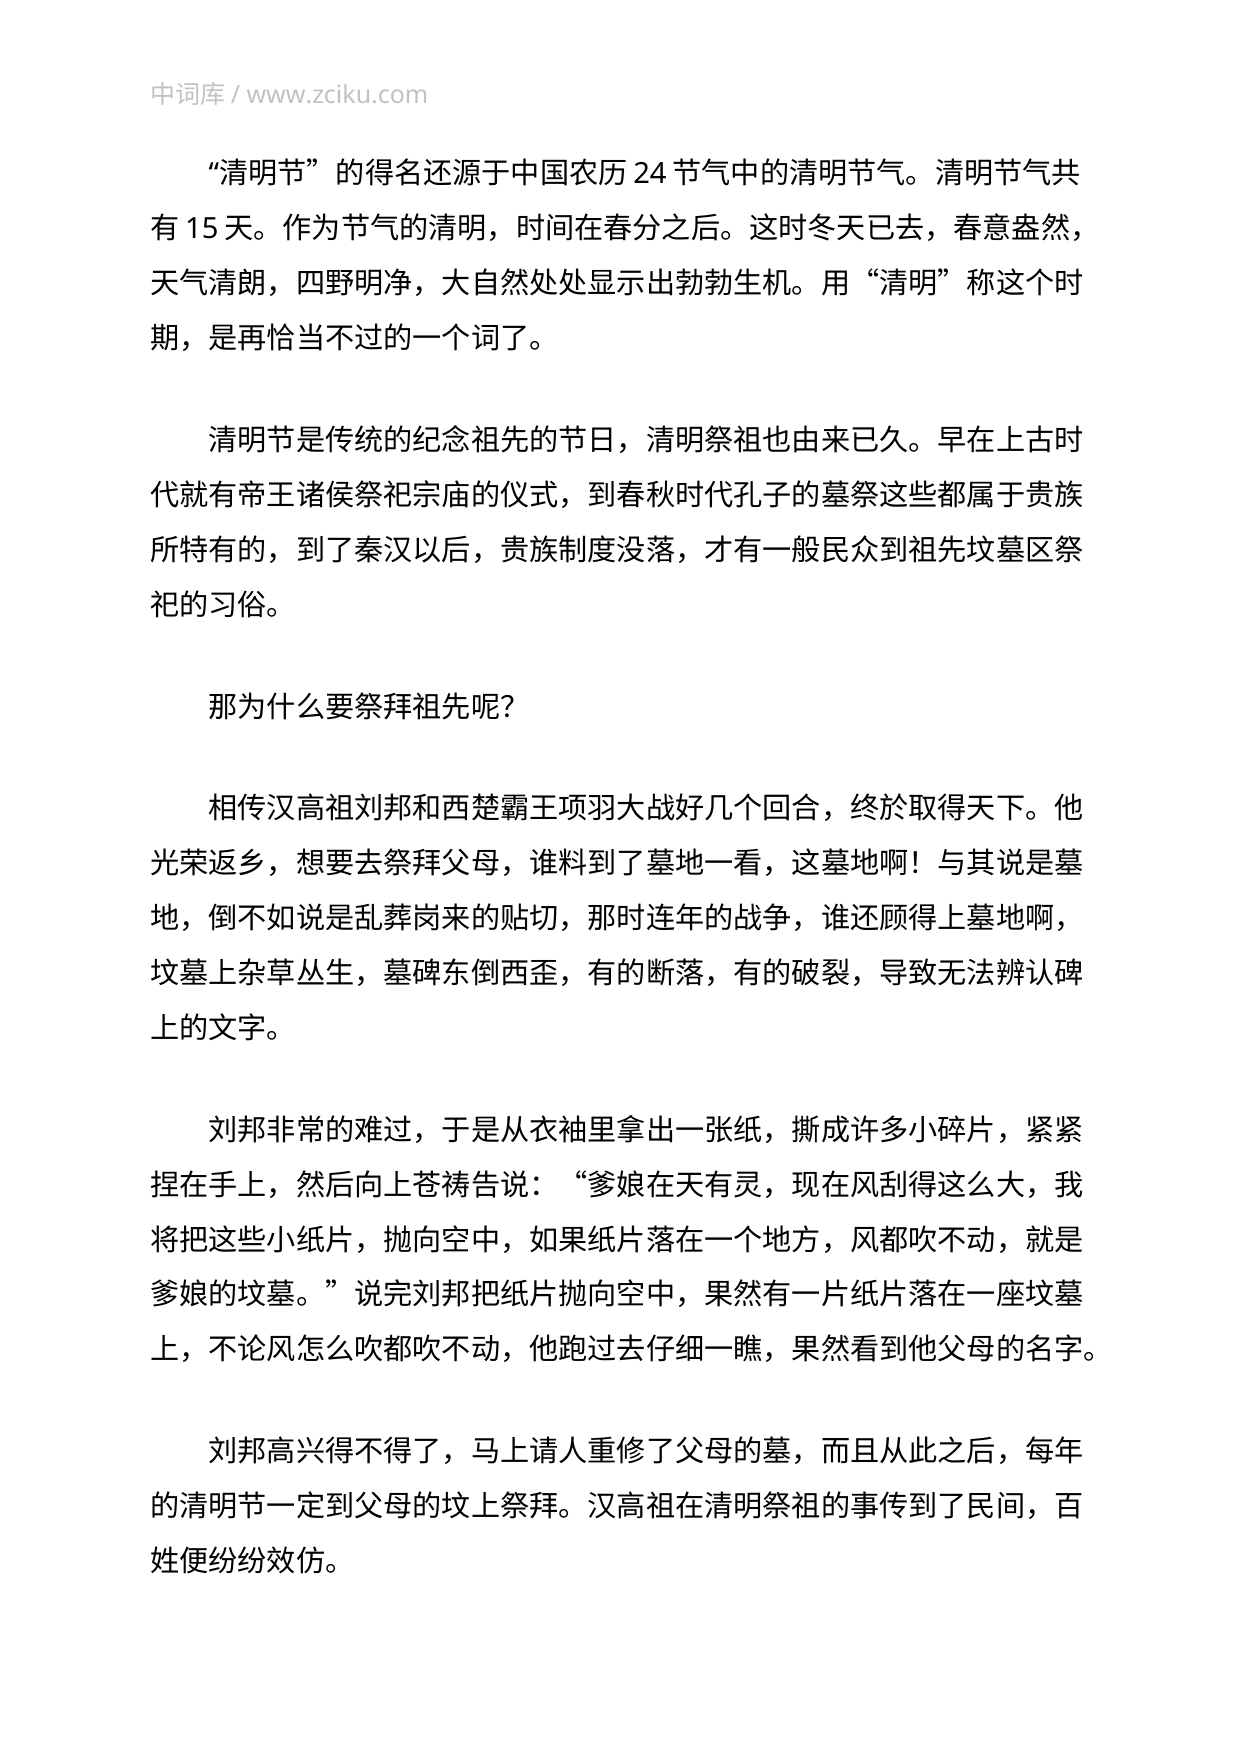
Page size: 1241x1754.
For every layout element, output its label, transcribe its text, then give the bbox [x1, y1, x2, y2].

text 相传汉高祖刘邦和西楚霸王项羽大战好几个回合，终於取得天下。他光荣返乡，想要去祭拜父母，谁料到了墓地一看，这墓地啊！与其说是墓地，倒不如说是乱葬岗来的贴切，那时连年的战争，谁还顾得上墓地啊，坟墓上杂草丛生，墓碑东倒西歪，有的断落，有的破裂，导致无法辨认碑上的文字。 [150, 785, 1090, 1047]
text 刘邦高兴得不得了，马上请人重修了父母的墓，而且从此之后，每年的清明节一定到父母的坟上祭拜。汉高祖在清明祭祖的事传到了民间，百姓便纷纷效仿。 [150, 1428, 1090, 1580]
text 清明节是传统的纪念祖先的节日，清明祭祖也由来已久。早在上古时代就有帝王诸侯祭祀宗庙的仪式，到春秋时代孔子的墓祭这些都属于贵族所特有的，到了秦汉以后，贵族制度没落，才有一般民众到祖先坟墓区祭祀的习俗。 [150, 417, 1090, 624]
text “清明节”的得名还源于中国农历24节气中的清明节气。清明节气共有15天。作为节气的清明，时间在春分之后。这时冬天已去，春意盎然，天气清朗，四野明净，大自然处处显示出勃勃生机。用“清明”称这个时期，是再恰当不过的一个词了。 [150, 150, 1090, 357]
text 刘邦非常的难过，于是从衣袖里拿出一张纸，撕成许多小碎片，紧紧捏在手上，然后向上苍祷告说：“爹娘在天有灵，现在风刮得这么大，我将把这些小纸片，抛向空中，如果纸片落在一个地方，风都吹不动，就是爹娘的坟墓。”说完刘邦把纸片抛向空中，果然有一片纸片落在一座坟墓上，不论风怎么吹都吹不动，他跑过去仔细一瞧，果然看到他父母的名字。 [150, 1106, 1090, 1368]
text 那为什么要祭拜祖先呢？ [150, 683, 1090, 725]
